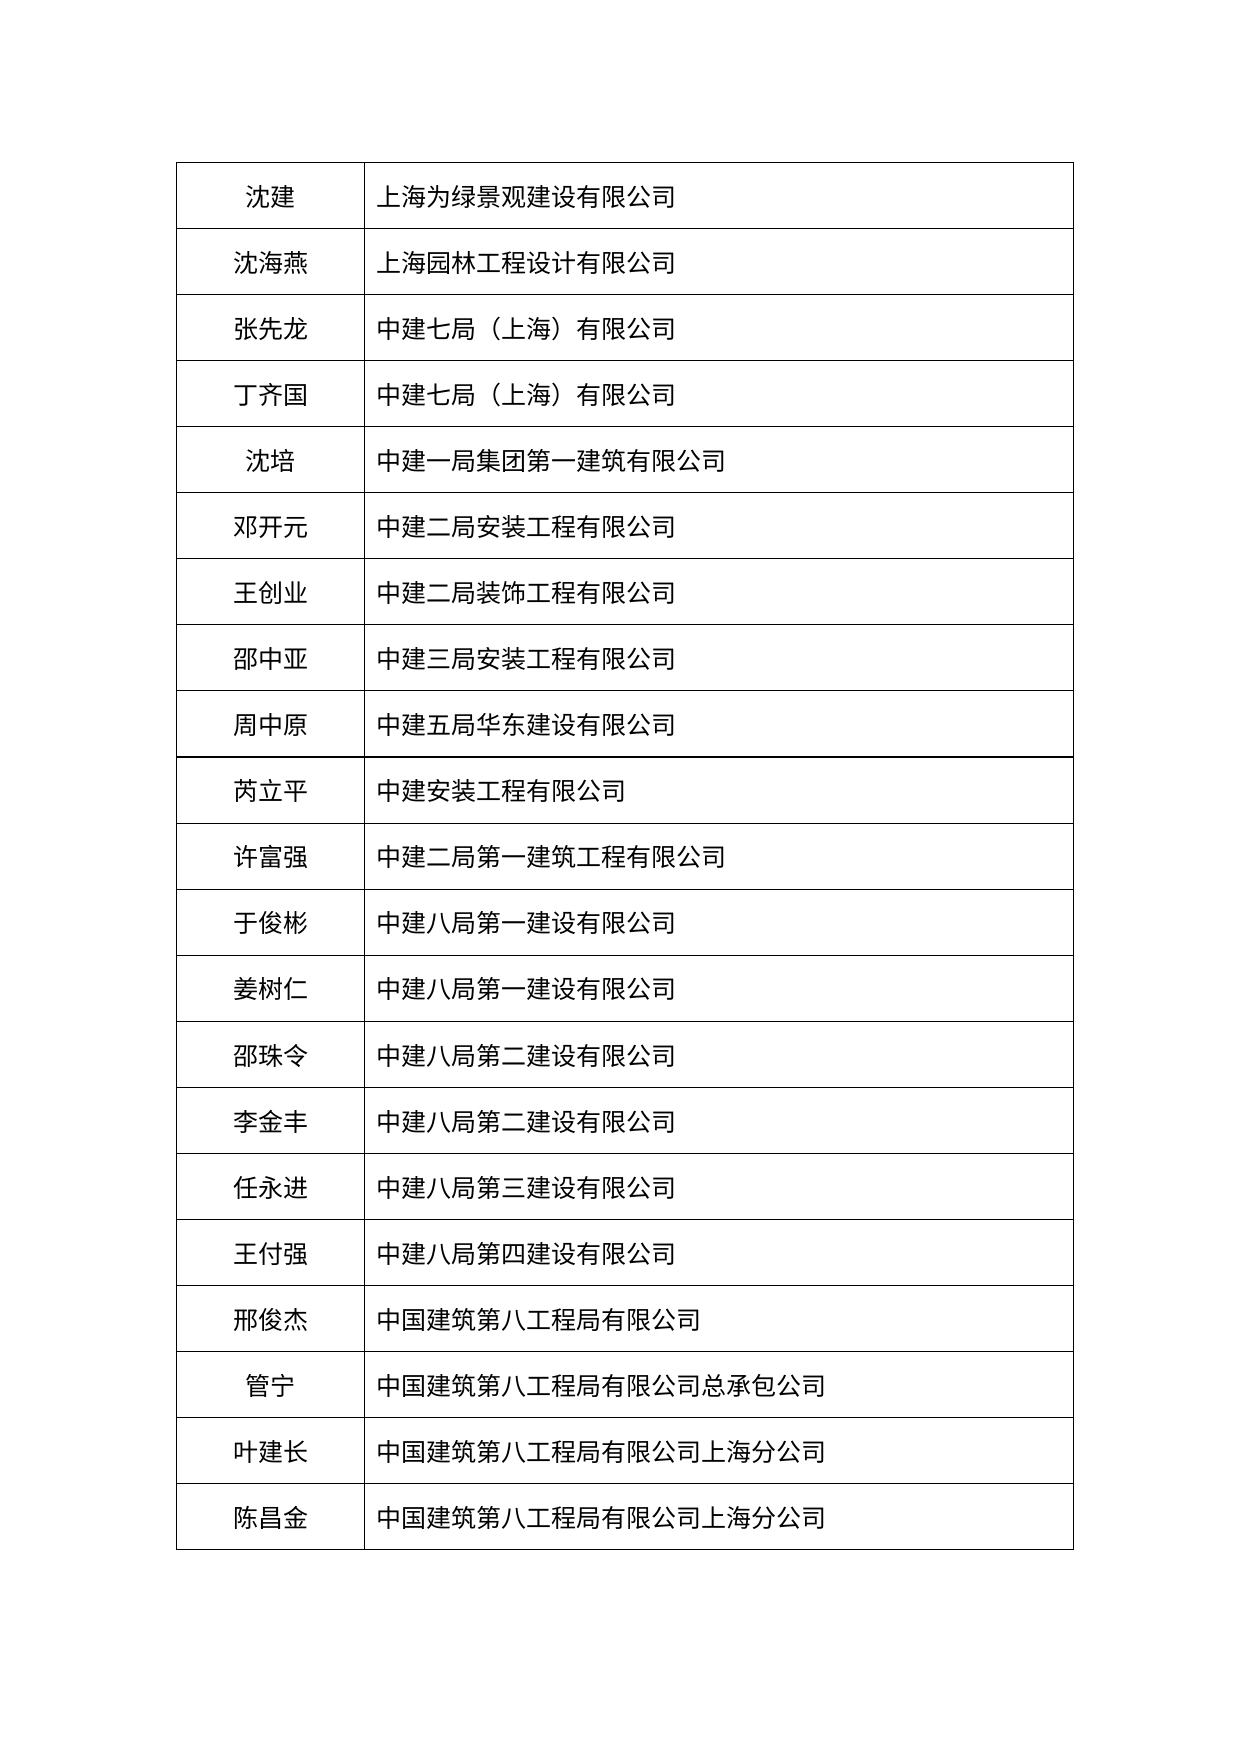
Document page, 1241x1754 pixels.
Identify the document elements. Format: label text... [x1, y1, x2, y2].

table_cell 邵珠令 [177, 1022, 364, 1087]
table_cell 于俊彬 [177, 890, 364, 954]
table_cell 中建安装工程有限公司 [365, 758, 1073, 822]
table_cell 中建二局安装工程有限公司 [365, 493, 1073, 558]
table_cell 王付强 [177, 1220, 364, 1285]
table_cell 中建八局第二建设有限公司 [365, 1022, 1073, 1087]
table_cell 姜树仁 [177, 956, 364, 1021]
table_cell 中国建筑第八工程局有限公司 [365, 1286, 1073, 1351]
table_cell 邓开元 [177, 493, 364, 558]
table_cell 王创业 [177, 559, 364, 624]
table_cell 中国建筑第八工程局有限公司上海分公司 [365, 1418, 1073, 1483]
table_cell 中建八局第一建设有限公司 [365, 890, 1073, 954]
table_cell 中国建筑第八工程局有限公司上海分公司 [365, 1484, 1073, 1549]
table_cell 中建五局华东建设有限公司 [365, 691, 1073, 756]
table_cell 叶建长 [177, 1418, 364, 1483]
table_cell 中建七局（上海）有限公司 [365, 295, 1073, 360]
table_cell 中建一局集团第一建筑有限公司 [365, 427, 1073, 492]
table_cell 张先龙 [177, 295, 364, 360]
table_cell 沈建 [177, 163, 364, 228]
table_cell 许富强 [177, 824, 364, 888]
table_cell 邵中亚 [177, 625, 364, 690]
table_cell 中建八局第一建设有限公司 [365, 956, 1073, 1021]
table_cell 中国建筑第八工程局有限公司总承包公司 [365, 1352, 1073, 1417]
table_cell 陈昌金 [177, 1484, 364, 1549]
table_cell 中建八局第三建设有限公司 [365, 1154, 1073, 1219]
table_cell 周中原 [177, 691, 364, 756]
table_cell 上海为绿景观建设有限公司 [365, 163, 1073, 228]
table_cell 中建七局（上海）有限公司 [365, 361, 1073, 426]
table_cell 中建八局第二建设有限公司 [365, 1088, 1073, 1153]
table_cell 丁齐国 [177, 361, 364, 426]
table_cell 任永进 [177, 1154, 364, 1219]
table_cell 中建三局安装工程有限公司 [365, 625, 1073, 690]
table_cell 李金丰 [177, 1088, 364, 1153]
table_cell 芮立平 [177, 758, 364, 822]
table_cell 沈培 [177, 427, 364, 492]
table_cell 管宁 [177, 1352, 364, 1417]
table_cell 邢俊杰 [177, 1286, 364, 1351]
table_cell 中建八局第四建设有限公司 [365, 1220, 1073, 1285]
table_cell 上海园林工程设计有限公司 [365, 229, 1073, 294]
table_cell 沈海燕 [177, 229, 364, 294]
table_cell 中建二局第一建筑工程有限公司 [365, 824, 1073, 888]
table_cell 中建二局装饰工程有限公司 [365, 559, 1073, 624]
